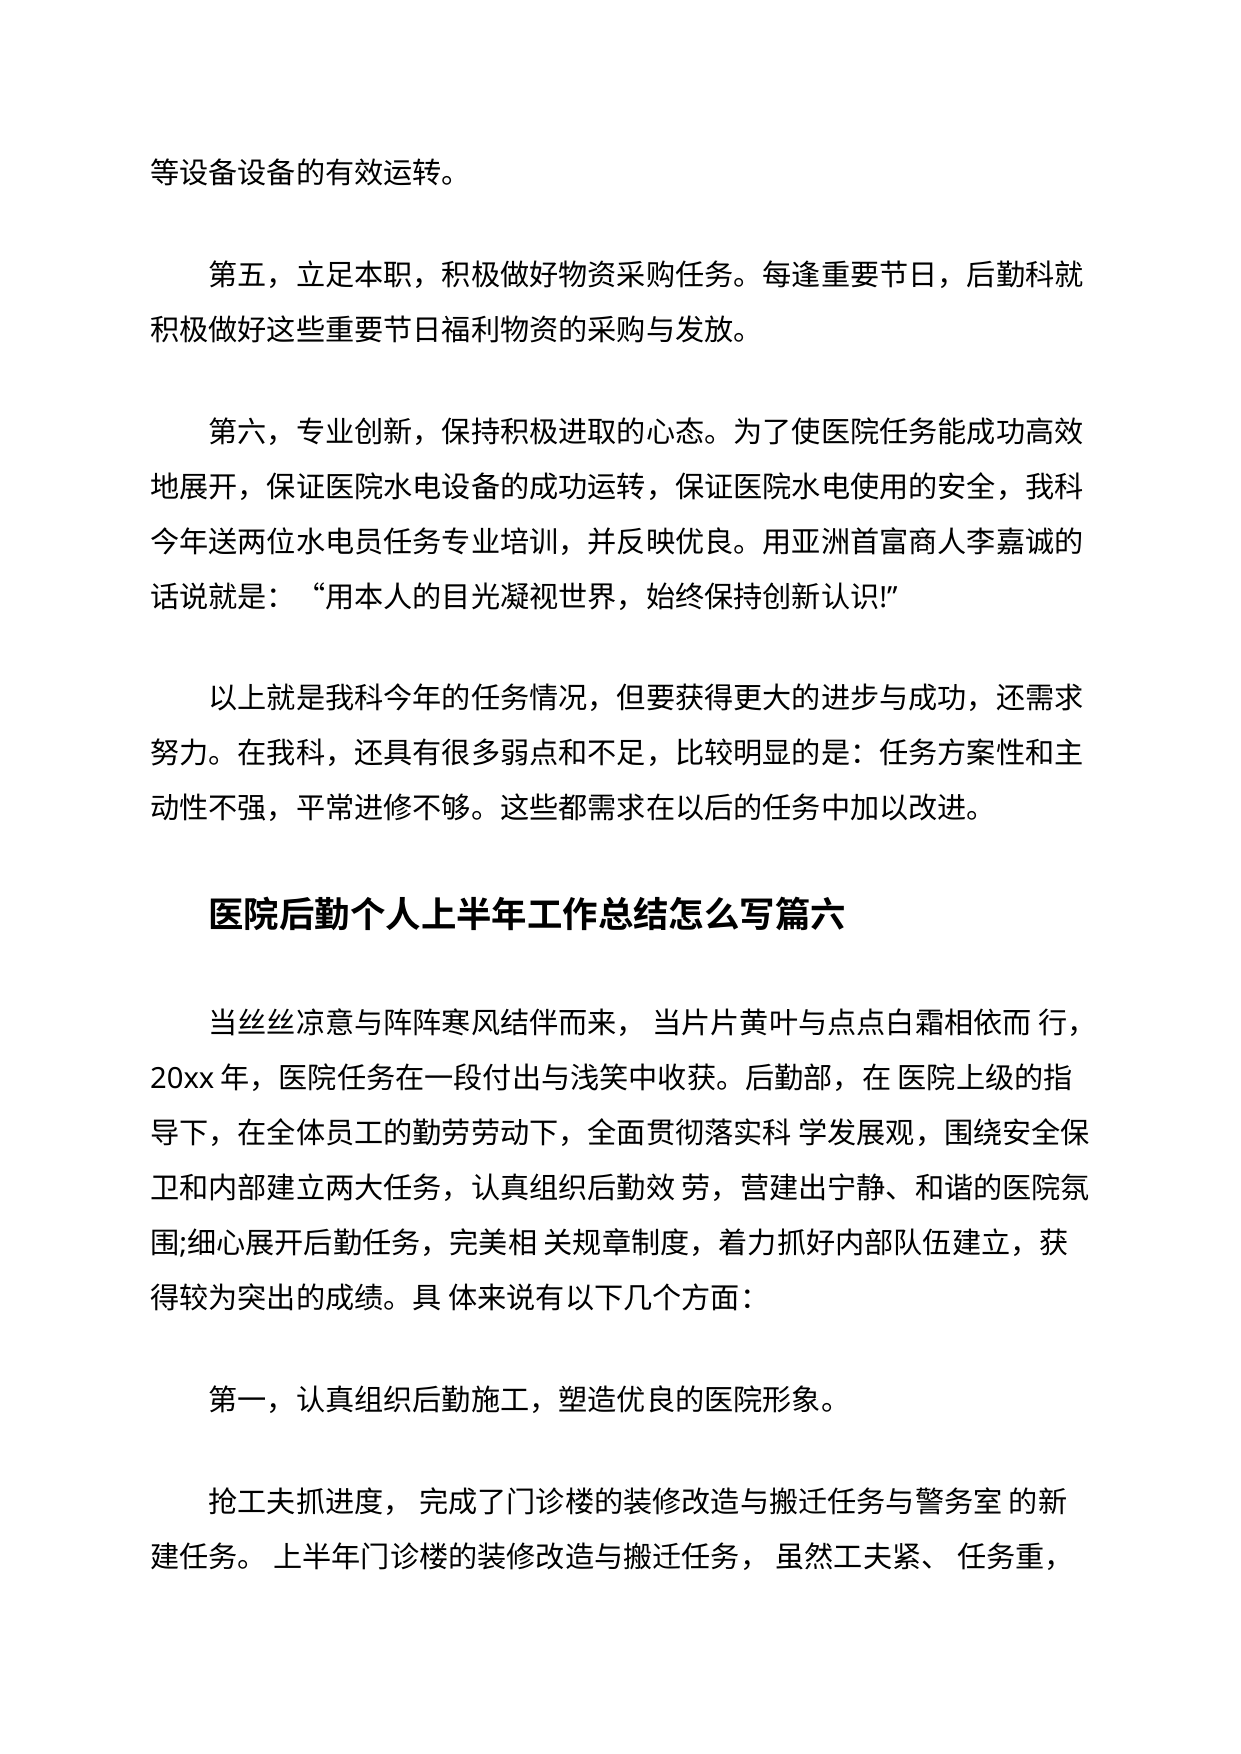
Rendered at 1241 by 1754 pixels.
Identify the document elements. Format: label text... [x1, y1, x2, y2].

text 当丝丝凉意与阵阵寒风结伴而来， 当片片黄叶与点点白霜相依而 行，20xx年，医院任务在一段付出与浅笑中收获。后勤部，在 医院上级的指导下，在全体员工的勤劳劳动下，全面贯彻落实科 学发展观，围绕安全保卫和内部建立两大任务，认真组织后勤效 劳，营建出宁静、和谐的医院氛围;细心展开后勤任务，完美相 关规章制度，着力抓好内部队伍建立，获得较为突出的成绩。具 体来说有以下几个方面： [150, 1000, 1090, 1317]
text 第六，专业创新，保持积极进取的心态。为了使医院任务能成功高效地展开，保证医院水电设备的成功运转，保证医院水电使用的安全，我科今年送两位水电员任务专业培训，并反映优良。用亚洲首富商人李嘉诚的话说就是：“用本人的目光凝视世界，始终保持创新认识!” [150, 408, 1090, 616]
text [150, 150, 1090, 192]
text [150, 1478, 1090, 1576]
text 第五，立足本职，积极做好物资采购任务。每逢重要节日，后勤科就积极做好这些重要节日福利物资的采购与发放。 [150, 252, 1090, 349]
text 医院后勤个人上半年工作总结怎么写篇六 [150, 887, 1090, 938]
text 第一，认真组织后勤施工，塑造优良的医院形象。 [150, 1377, 1090, 1419]
text 以上就是我科今年的任务情况，但要获得更大的进步与成功，还需求努力。在我科，还具有很多弱点和不足，比较明显的是：任务方案性和主动性不强，平常进修不够。这些都需求在以后的任务中加以改进。 [150, 675, 1090, 827]
